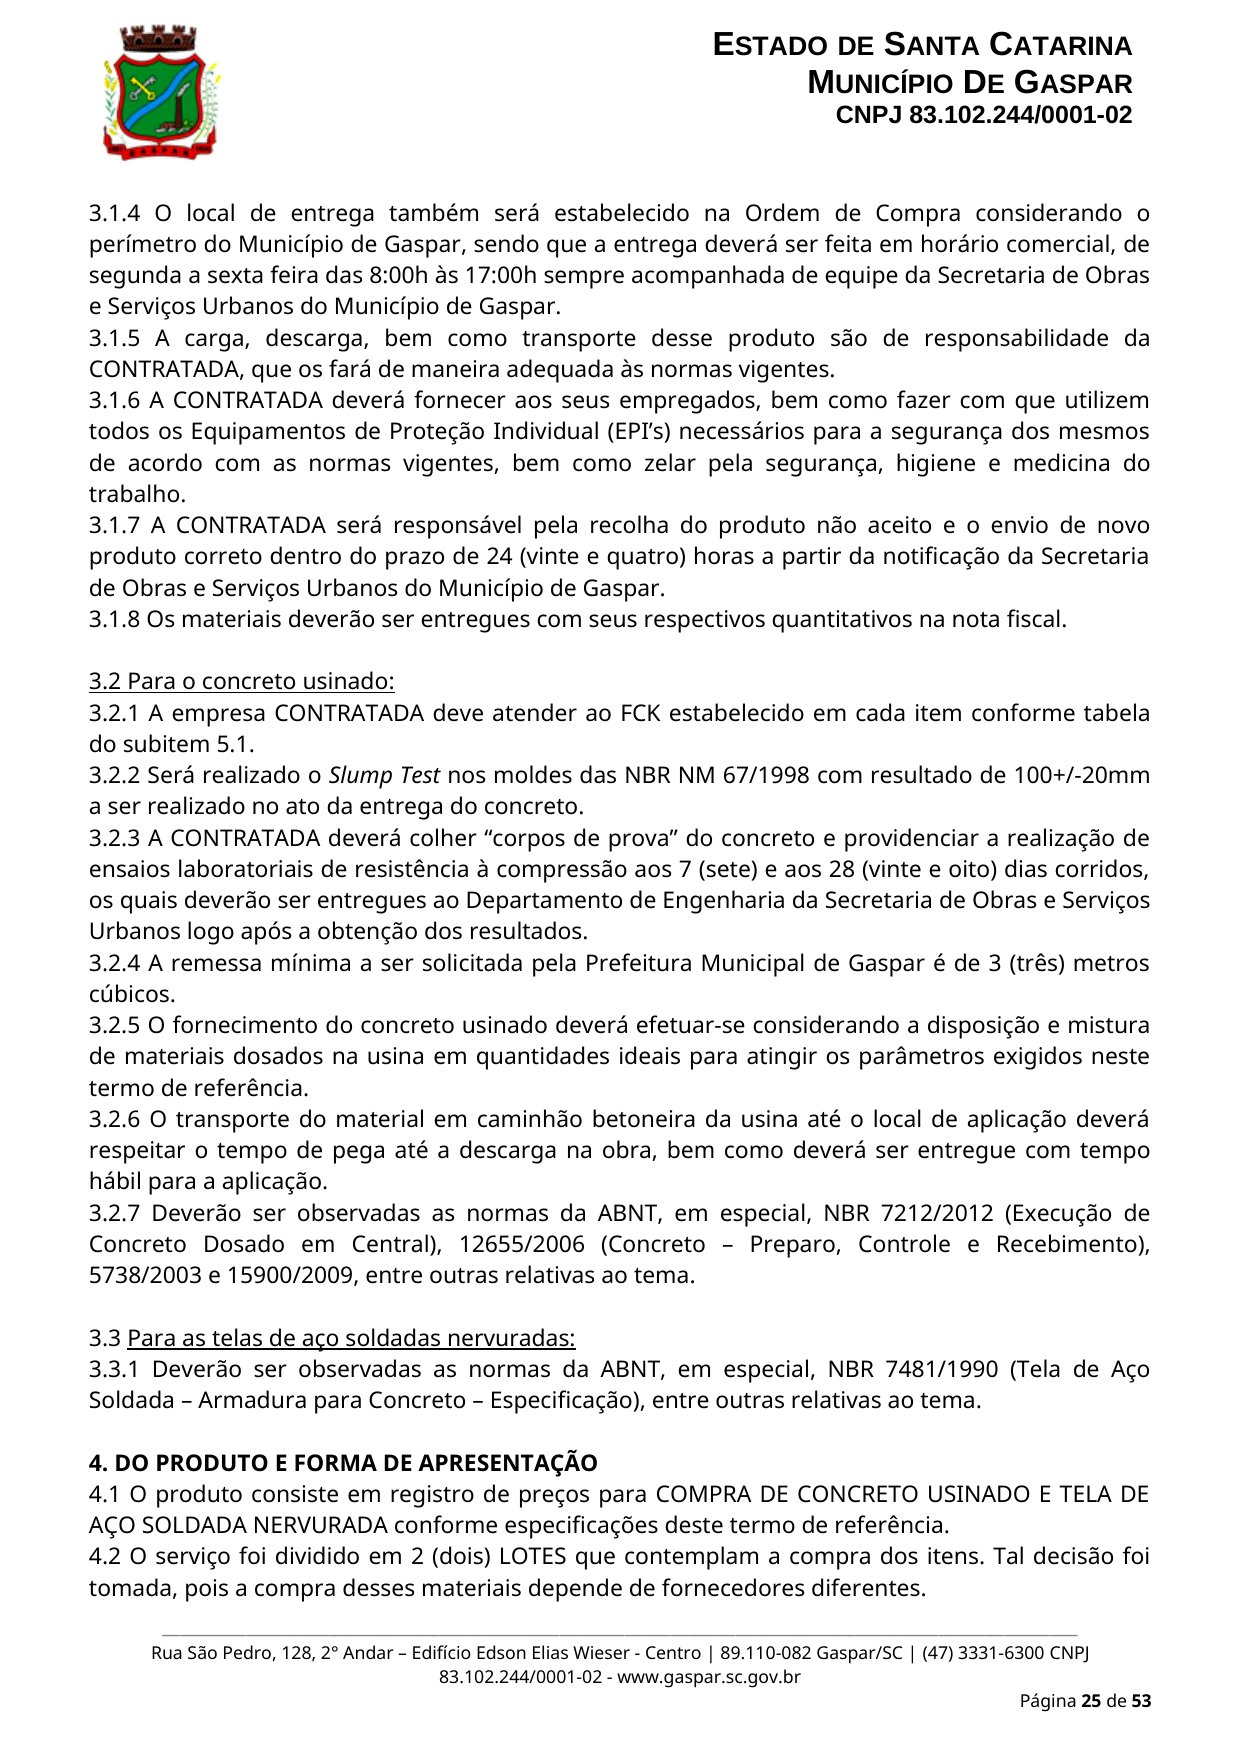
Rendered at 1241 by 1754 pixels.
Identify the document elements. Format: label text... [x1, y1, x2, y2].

text 3.2.3 A CONTRATADA deverá colher “corpos de prova” do concreto e providenciar a realização de ensaios laboratoriais de resistência à compressão aos 7 (sete) e aos 28 (vinte e oito) dias corridos, os quais deverão ser entregues ao Departamento de Engenharia da Secretaria de Obras e Serviços Urbanos logo após a obtenção dos resultados. [89, 821, 1152, 946]
text 3.2 Para o concreto usinado: [89, 665, 1152, 696]
picture [100, 23, 226, 163]
text 3.2.1 A empresa CONTRATADA deve atender ao FCK estabelecido em cada item conforme tabela do subitem 5.1. [89, 696, 1152, 759]
text 4.2 O serviço foi dividido em 2 (dois) LOTES que contemplam a compra dos itens. Tal decisão foi tomada, pois a compra desses materiais depende de fornecedores diferentes. [89, 1540, 1152, 1603]
text 3.2.2 Será realizado o Slump Test nos moldes das NBR NM 67/1998 com resultado de 100+/-20mm a ser realizado no ato da entrega do concreto. [89, 759, 1152, 821]
text 3.1.6 A CONTRATADA deverá fornecer aos seus empregados, bem como fazer com que utilizem todos os Equipamentos de Proteção Individual (EPI’s) necessários para a segurança dos mesmos de acordo com as normas vigentes, bem como zelar pela segurança, higiene e medicina do trabalho. [89, 384, 1152, 509]
text 3.2.7 Deverão ser observadas as normas da ABNT, em especial, NBR 7212/2012 (Execução de Concreto Dosado em Central), 12655/2006 (Concreto – Preparo, Controle e Recebimento), 5738/2003 e 15900/2009, entre outras relativas ao tema. [89, 1196, 1152, 1290]
text 3.1.8 Os materiais deverão ser entregues com seus respectivos quantitativos na nota fiscal. [89, 603, 1152, 634]
text 3.2.4 A remessa mínima a ser solicitada pela Prefeitura Municipal de Gaspar é de 3 (três) metros cúbicos. [89, 946, 1152, 1009]
text 3.1.5 A carga, descarga, bem como transporte desse produto são de responsabilidade da CONTRATADA, que os fará de maneira adequada às normas vigentes. [89, 321, 1152, 384]
text 3.1.4 O local de entrega também será estabelecido na Ordem de Compra considerando o perímetro do Município de Gaspar, sendo que a entrega deverá ser feita em horário comercial, de segunda a sexta feira das 8:00h às 17:00h sempre acompanhada de equipe da Secretaria de Obras e Serviços Urbanos do Município de Gaspar. [89, 196, 1152, 321]
text 3.3 Para as telas de aço soldadas nervuradas: [89, 1321, 1152, 1353]
text 3.2.6 O transporte do material em caminhão betoneira da usina até o local de aplicação deverá respeitar o tempo de pega até a descarga na obra, bem como deverá ser entregue com tempo hábil para a aplicação. [89, 1103, 1152, 1196]
text 4.1 O produto consiste em registro de preços para COMPRA DE CONCRETO USINADO E TELA DE AÇO SOLDADA NERVURADA conforme especificações deste termo de referência. [89, 1478, 1152, 1540]
text 4. DO PRODUTO E FORMA DE APRESENTAÇÃO [15, 1446, 1240, 1478]
text 3.1.7 A CONTRATADA será responsável pela recolha do produto não aceito e o envio de novo produto correto dentro do prazo de 24 (vinte e quatro) horas a partir da notificação da Secretaria de Obras e Serviços Urbanos do Município de Gaspar. [89, 509, 1152, 603]
text 3.2.5 O fornecimento do concreto usinado deverá efetuar-se considerando a disposição e mistura de materiais dosados na usina em quantidades ideais para atingir os parâmetros exigidos neste termo de referência. [89, 1009, 1152, 1103]
text 3.3.1 Deverão ser observadas as normas da ABNT, em especial, NBR 7481/1990 (Tela de Aço Soldada – Armadura para Concreto – Especificação), entre outras relativas ao tema. [89, 1353, 1152, 1415]
